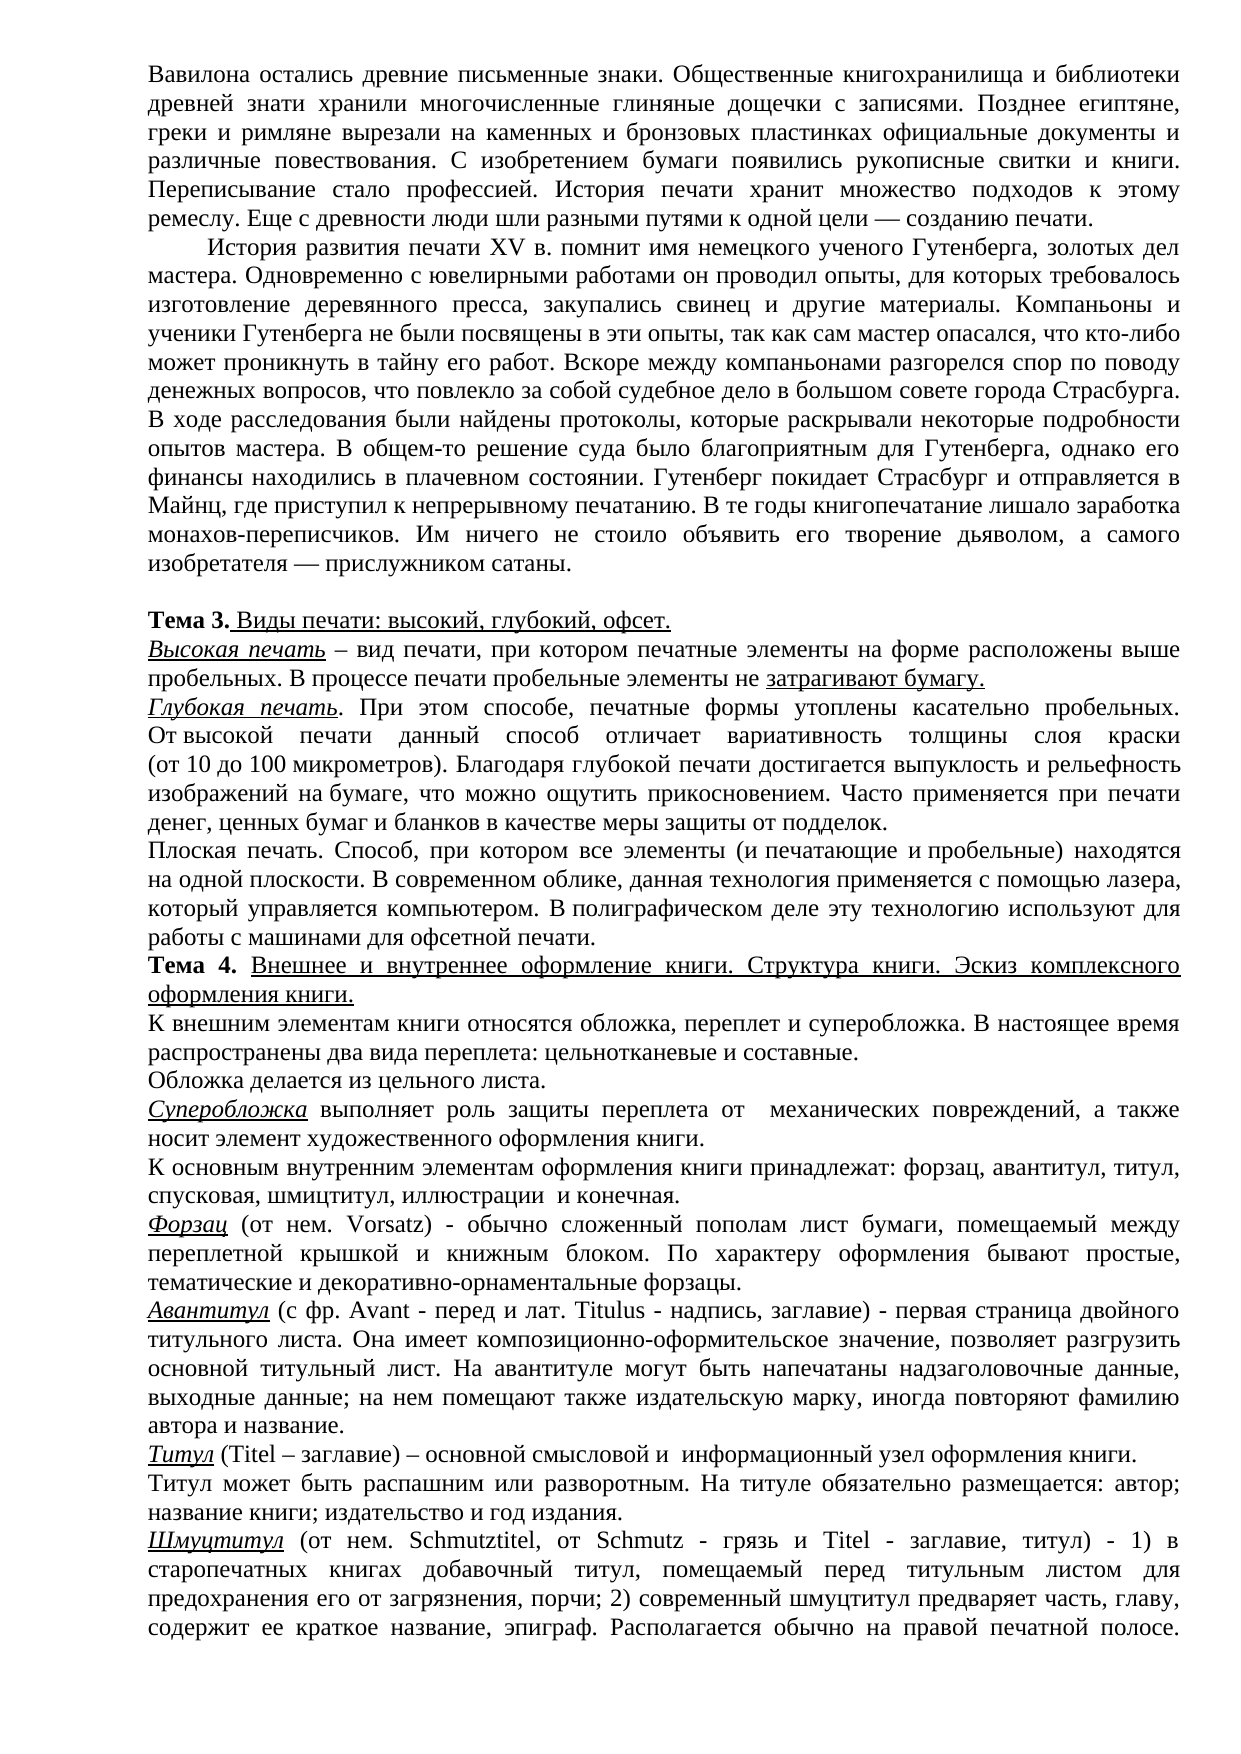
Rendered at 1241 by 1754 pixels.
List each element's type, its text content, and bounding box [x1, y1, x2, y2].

text Суперобложка выполняет роль защиты переплета от механических повреждений, а также носит элемент художественного оформления книги. [148, 1094, 1181, 1152]
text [148, 1525, 1181, 1640]
text К основным внутренним элементам оформления книги принадлежат: форзац, авантитул, титул, спусковая, шмицтитул, иллюстрации и конечная. [148, 1152, 1181, 1209]
text Обложка делается из цельного листа. [148, 1065, 1181, 1094]
text Тема 3. Виды печати: высокий, глубокий, офсет. [148, 605, 1181, 634]
text Глубокая печать. При этом способе, печатные формы утоплены касательно пробельных. От высокой печати данный способ отличает вариативность толщины слоя краски (от 10 до 100 микрометров). Благодаря глубокой печати достигается выпуклость и рельефность изображений на бумаге, что можно ощутить прикосновением. Часто применяется при печати денег, ценных бумаг и бланков в качестве меры защиты от подделок. [148, 692, 1181, 835]
text Плоская печать. Способ, при котором все элементы (и печатающие и пробельные) находятся на одной плоскости. В современном облике, данная технология применяется с помощью лазера, который управляется компьютером. В полиграфическом деле эту технологию используют для работы с машинами для офсетной печати. [148, 835, 1181, 950]
text Высокая печать – вид печати, при котором печатные элементы на форме расположены выше пробельных. В процессе печати пробельные элементы не затрагивают бумагу. [148, 634, 1181, 692]
text Форзац (от нем. Vorsatz) - обычно сложенный пополам лист бумаги, помещаемый между переплетной крышкой и книжным блоком. По характеру оформления бывают простые, тематические и декоративно-орнаментальные форзацы. [148, 1209, 1181, 1295]
text История развития печати XV в. помнит имя немецкого ученого Гутенберга, золотых дел мастера. Одновременно с ювелирными работами он проводил опыты, для которых требовалось изготовление деревянного пресса, закупались свинец и другие материалы. Компаньоны и ученики Гутенберга не были посвящены в эти опыты, так как сам мастер опасался, что кто-либо может проникнуть в тайну его работ. Вскоре между компаньонами разгорелся спор по поводу денежных вопросов, что повлекло за собой судебное дело в большом совете города Страсбурга. В ходе расследования были найдены протоколы, которые раскрывали некоторые подробности опытов мастера. В общем-то решение суда было благоприятным для Гутенберга, однако его финансы находились в плачевном состоянии. Гутенберг покидает Страсбург и отправляется в Майнц, где приступил к непрерывному печатанию. В те годы книгопечатание лишало заработка монахов-переписчиков. Им ничего не стоило объявить его творение дьяволом, а самого изобретателя — прислужником сатаны. [148, 232, 1181, 577]
text Титул может быть распашним или разворотным. На титуле обязательно размещается: автор; название книги; издательство и год издания. [148, 1468, 1181, 1525]
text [148, 59, 1181, 232]
text К внешним элементам книги относятся обложка, переплет и суперобложка. В настоящее время распространены два вида переплета: цельнотканевые и составные. [148, 1008, 1181, 1065]
text Титул (Titel – заглавие) – основной смысловой и информационный узел оформления книги. [148, 1439, 1181, 1468]
text Авантитул (с фр. Avant - перед и лат. Titulus - надпись, заглавие) - первая страница двойного титульного листа. Она имеет композиционно-оформительское значение, позволяет разгрузить основной титульный лист. На авантитуле могут быть напечатаны надзаголовочные данные, выходные данные; на нем помещают также издательскую марку, иногда повторяют фамилию автора и название. [148, 1295, 1181, 1439]
text Тема 4. Внешнее и внутреннее оформление книги. Структура книги. Эскиз комплексного оформления книги. [148, 950, 1181, 1008]
